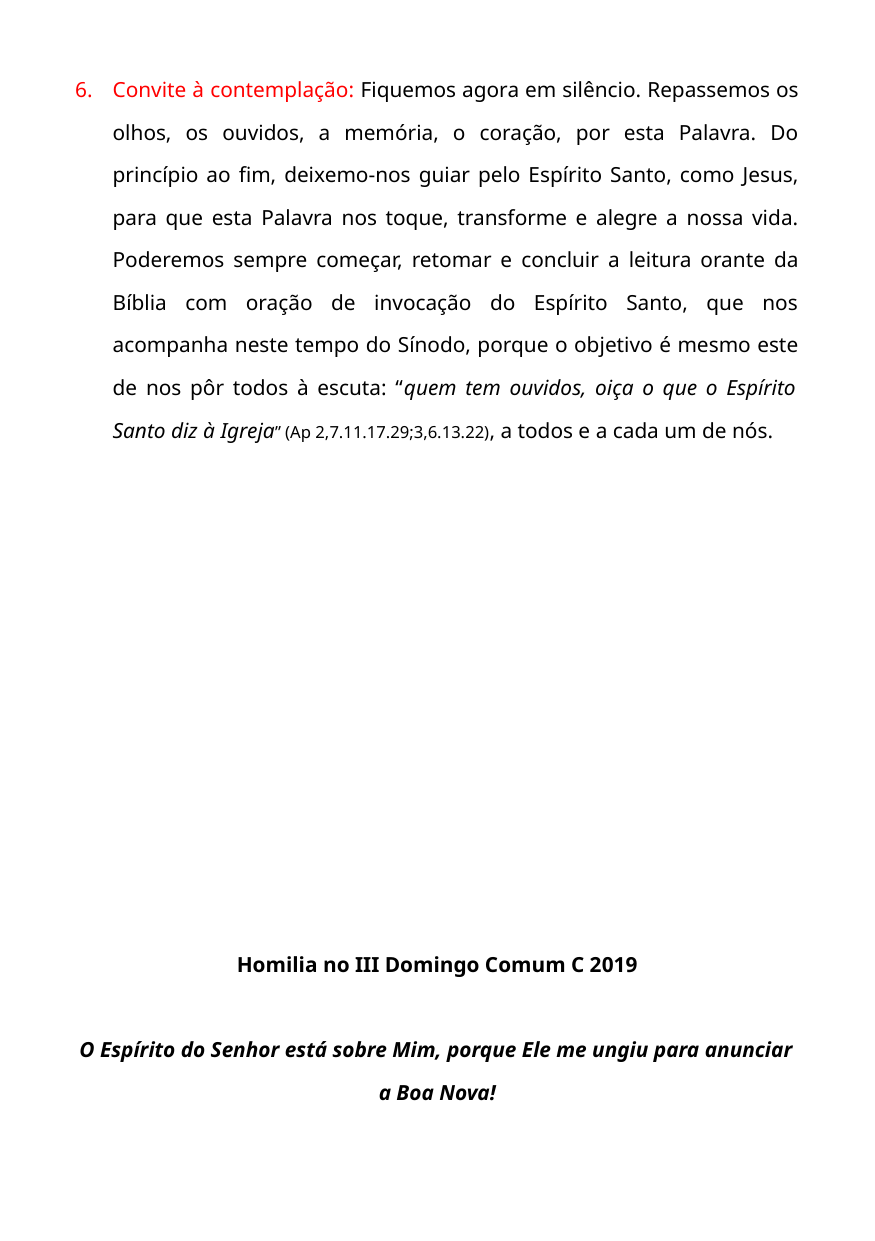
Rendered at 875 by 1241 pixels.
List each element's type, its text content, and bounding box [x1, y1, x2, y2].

list Convite à contemplação: Fiquemos agora em silêncio. Repassemos os olhos, os ouvidos, a memória, o coração, por esta Palavra. Do princípio ao fim, deixemo-nos guiar pelo Espírito Santo, como Jesus, para que esta Palavra nos toque, transforme e alegre a nossa vida. Poderemos sempre começar, retomar e concluir a leitura orante da Bíblia com oração de invocação do Espírito Santo, que nos acompanha neste tempo do Sínodo, porque o objetivo é mesmo este de nos pôr todos à escuta: “quem tem ouvidos, oiça o que o Espírito Santo diz à Igreja” (Ap 2,7.11.17.29;3,6.13.22), a todos e a cada um de nós. [75, 75, 799, 444]
text Homilia no III Domingo Comum C 2019 [75, 950, 799, 978]
text O Espírito do Senhor está sobre Mim, porque Ele me ungiu para anunciar a Boa Nova! [75, 1035, 799, 1106]
